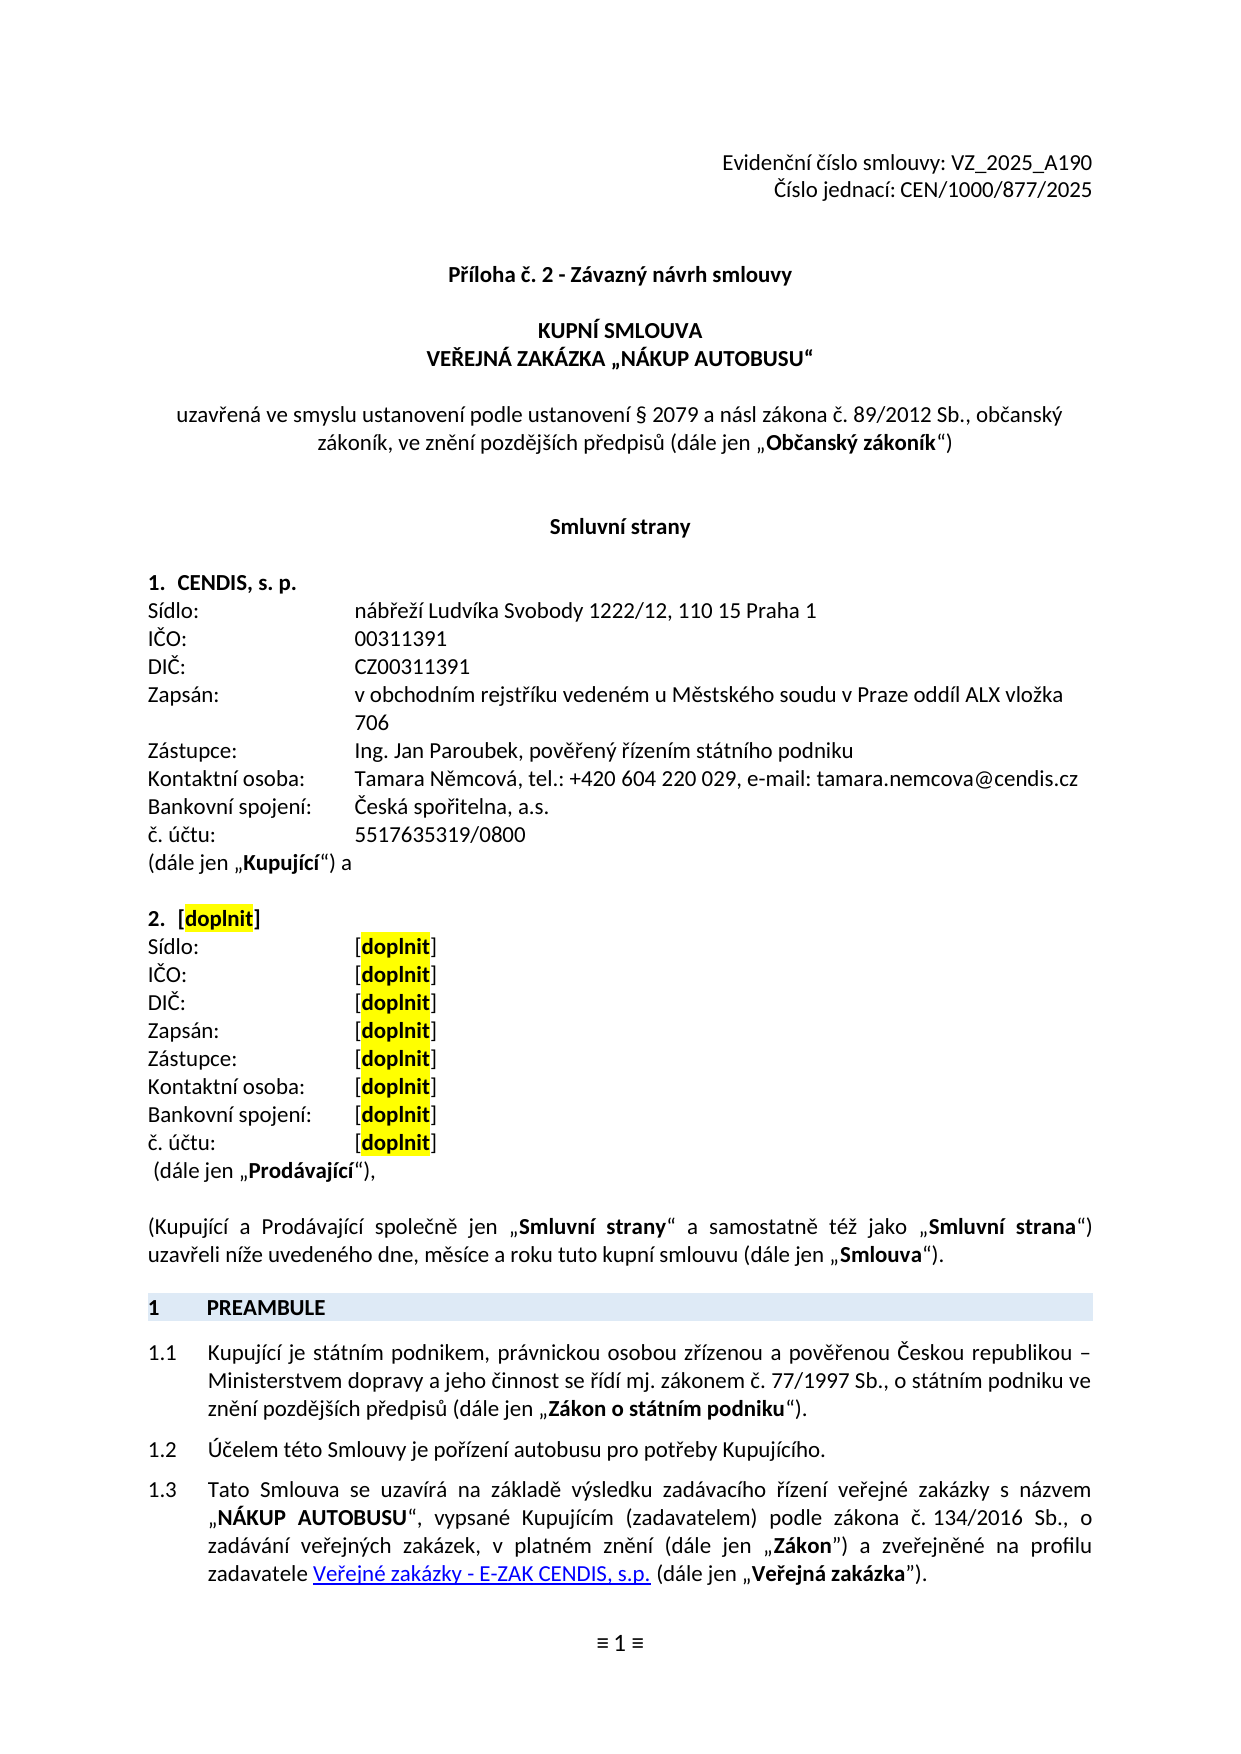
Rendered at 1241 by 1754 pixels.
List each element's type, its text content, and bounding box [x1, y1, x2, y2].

text č. účtu: [doplnit] [148, 1128, 361, 1156]
text Kontaktní osoba: [doplnit] [430, 1072, 1093, 1100]
text Zapsán: [doplnit] [430, 1016, 1093, 1044]
text Zástupce: [doplnit] [430, 1044, 1093, 1072]
text IČO: [doplnit] [430, 960, 1093, 988]
text č. účtu: 5517635319/0800 [148, 820, 1093, 848]
text Bankovní spojení: Česká spořitelna, a.s. [148, 792, 1093, 820]
text IČO: [doplnit] [148, 960, 361, 988]
text Sídlo: nábřeží Ludvíka Svobody 1222/12, 110 15 Praha 1 [148, 596, 1093, 624]
text Zástupce: [doplnit] [148, 1044, 361, 1072]
subtitle Tato Smlouva se uzavírá na základě výsledku zadávacího řízení veřejné zakázky s názvem „NÁKUP AUTOBUSU“, vypsané Kupujícím (zadavatelem) podle zákona č. 134/2016 Sb., o zadávání veřejných zakázek, v platném znění (dále jen „Zákon”) a zveřejněné na profilu zadavatele Veřejné zakázky - E-ZAK CENDIS, s.p. (dále jen „Veřejná zakázka”). [148, 1475, 1093, 1587]
text uzavřená ve smyslu ustanovení podle ustanovení § 2079 a násl zákona č. 89/2012 Sb., občanský zákoník, ve znění pozdějších předpisů (dále jen „Občanský zákoník“) [148, 400, 1093, 456]
text Evidenční číslo smlouvy: VZ_2025_A190 [148, 148, 1093, 176]
text IČO: 00311391 [148, 624, 1093, 652]
list CENDIS, s. p. [148, 568, 1093, 596]
text Sídlo: [doplnit] [148, 932, 361, 960]
text (dále jen „Kupující“) a [148, 848, 1093, 876]
text KUPNÍ SMLOUVA [148, 316, 1093, 344]
subtitle Účelem této Smlouvy je pořízení autobusu pro potřeby Kupujícího. [148, 1435, 1093, 1463]
subtitle Kupující je státním podnikem, právnickou osobou zřízenou a pověřenou Českou republikou – Ministerstvem dopravy a jeho činnost se řídí mj. zákonem č. 77/1997 Sb., o státním podniku ve znění pozdějších předpisů (dále jen „Zákon o státním podniku“). [148, 1338, 1093, 1422]
text Bankovní spojení: [doplnit] [148, 1100, 361, 1128]
list [doplnit] [253, 904, 1093, 932]
text VEŘEJNÁ ZAKÁZKA „NÁKUP AUTOBUSU“ [148, 344, 1093, 372]
text Kontaktní osoba: Tamara Němcová, tel.: +420 604 220 029, e-mail: tamara.nemcova@cendis.cz [148, 764, 1093, 792]
text Zapsán: [doplnit] [148, 1016, 361, 1044]
text č. účtu: [doplnit] [430, 1128, 1093, 1156]
text Příloha č. 2 - Závazný návrh smlouvy [148, 260, 1093, 288]
subtitle Preambule [148, 1293, 1093, 1321]
text DIČ: [doplnit] [148, 988, 361, 1016]
text Zapsán: v obchodním rejstříku vedeném u Městského soudu v Praze oddíl ALX vložka 706 [148, 680, 1093, 736]
text Kontaktní osoba: [doplnit] [148, 1072, 361, 1100]
text Bankovní spojení: [doplnit] [430, 1100, 1093, 1128]
list [doplnit] [148, 904, 185, 932]
text (dále jen „Prodávající“), [148, 1156, 1093, 1184]
text Sídlo: [doplnit] [430, 932, 1093, 960]
text Smluvní strany [148, 512, 1093, 540]
text DIČ: [doplnit] [430, 988, 1093, 1016]
text Zástupce: Ing. Jan Paroubek, pověřený řízením státního podniku [148, 736, 1093, 764]
text DIČ: CZ00311391 [148, 652, 1093, 680]
text Číslo jednací: CEN/1000/877/2025 [148, 176, 1093, 204]
text (Kupující a Prodávající společně jen „Smluvní strany“ a samostatně též jako „Smluvní strana“) uzavřeli níže uvedeného dne, měsíce a roku tuto kupní smlouvu (dále jen „Smlouva“). [148, 1212, 1093, 1268]
